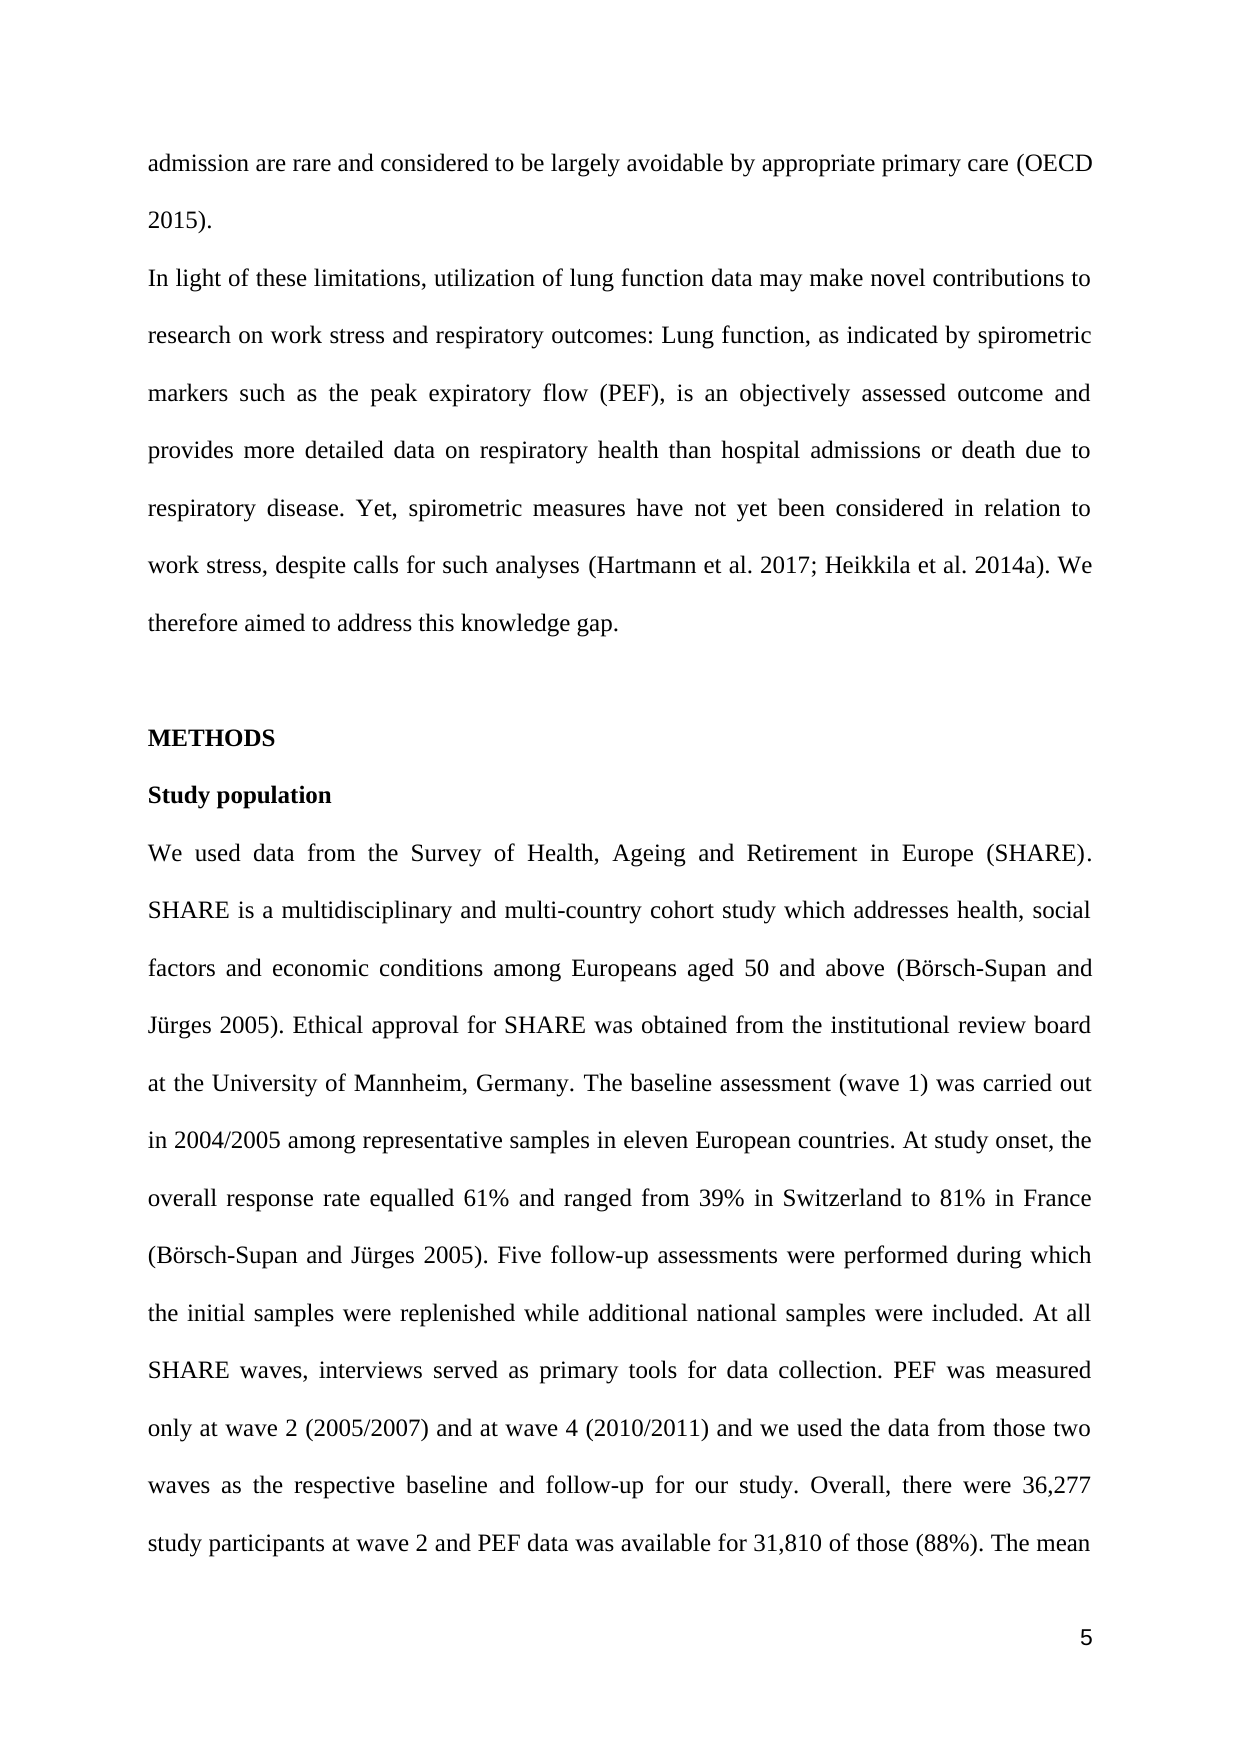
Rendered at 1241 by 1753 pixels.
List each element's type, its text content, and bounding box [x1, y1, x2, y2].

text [148, 838, 1092, 1556]
text In light of these limitations, utilization of lung function data may make novel contributions to research on work stress and respiratory outcomes: Lung function, as indicated by spirometric markers such as the peak expiratory flow (PEF), is an objectively assessed outcome and provides more detailed data on respiratory health than hospital admissions or death due to respiratory disease. Yet, spirometric measures have not yet been considered in relation to work stress, despite calls for such analyses (Hartmann et al. 2017; Heikkila et al. 2014a). We therefore aimed to address this knowledge gap. [148, 263, 1092, 636]
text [148, 148, 1092, 234]
text Study population [148, 780, 1092, 809]
text METHODS [148, 723, 1092, 751]
